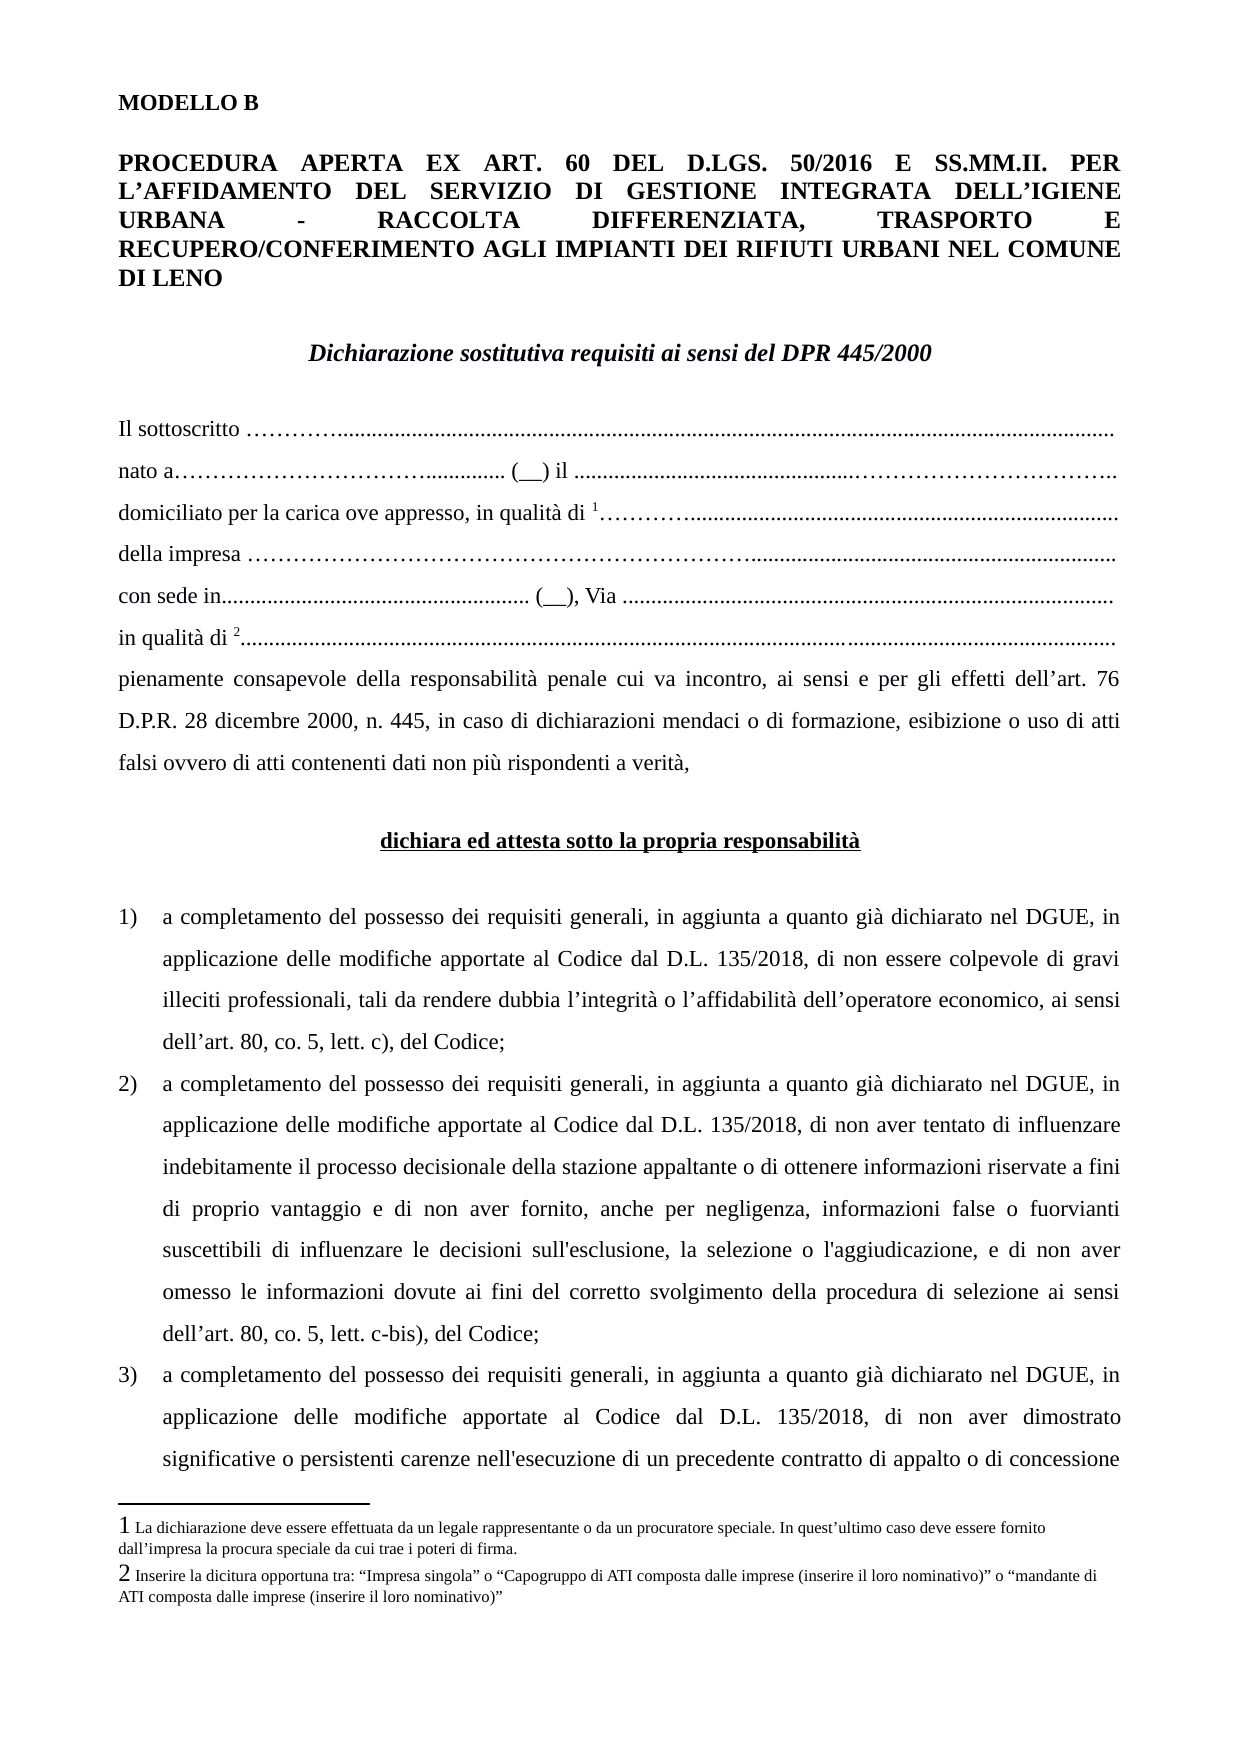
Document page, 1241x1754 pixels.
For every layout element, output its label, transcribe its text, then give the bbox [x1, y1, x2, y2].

text della impresa …………………………………………………………................................................................ [118, 528, 1122, 570]
text nato a…………………………….............. (__) il .................................................…………………………….. [118, 445, 1122, 487]
list a completamento del possesso dei requisiti generali, in aggiunta a quanto già dichiarato nel DGUE, in applicazione delle modifiche apportate al Codice dal D.L. 135/2018, di non aver tentato di influenzare indebitamente il processo decisionale della stazione appaltante o di ottenere informazioni riservate a fini di proprio vantaggio e di non aver fornito, anche per negligenza, informazioni false o fuorvianti suscettibili di influenzare le decisioni sull'esclusione, la selezione o l'aggiudicazione, e di non aver omesso le informazioni dovute ai fini del corretto svolgimento della procedura di selezione ai sensi dell’art. 80, co. 5, lett. c-bis), del Codice; [118, 1058, 1122, 1349]
text dichiara ed attesta sotto la propria responsabilità [118, 820, 1122, 856]
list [118, 1349, 1122, 1474]
list a completamento del possesso dei requisiti generali, in aggiunta a quanto già dichiarato nel DGUE, in applicazione delle modifiche apportate al Codice dal D.L. 135/2018, di non essere colpevole di gravi illeciti professionali, tali da rendere dubbia l’integrità o l’affidabilità dell’operatore economico, ai sensi dell’art. 80, co. 5, lett. c), del Codice; [118, 891, 1122, 1058]
text con sede in...................................................... (__), Via ...................................................................................... [118, 570, 1122, 612]
text domiciliato per la carica ove appresso, in qualità di …………........................................................................... [118, 487, 1122, 528]
text Il sottoscritto …………........................................................................................................................................ [118, 403, 1122, 445]
text pienamente consapevole della responsabilità penale cui va incontro, ai sensi e per gli effetti dell’art. 76 D.P.R. 28 dicembre 2000, n. 445, in caso di dichiarazioni mendaci o di formazione, esibizione o uso di atti falsi ovvero di atti contenenti dati non più rispondenti a verità, [118, 653, 1122, 778]
text Dichiarazione sostitutiva requisiti ai sensi del DPR 445/2000 [118, 333, 1122, 368]
text PROCEDURA APERTA EX ART. 60 DEL D.LGS. 50/2016 E SS.MM.II. PER L’AFFIDAMENTO DEL SERVIZIO DI GESTIONE INTEGRATA DELL’IGIENE URBANA - RACCOLTA DIFFERENZIATA, TRASPORTO E RECUPERO/CONFERIMENTO AGLI IMPIANTI DEI RIFIUTI URBANI NEL COMUNE DI LENO [118, 148, 1122, 291]
text in qualità di ......................................................................................................................................................... [118, 612, 1122, 653]
